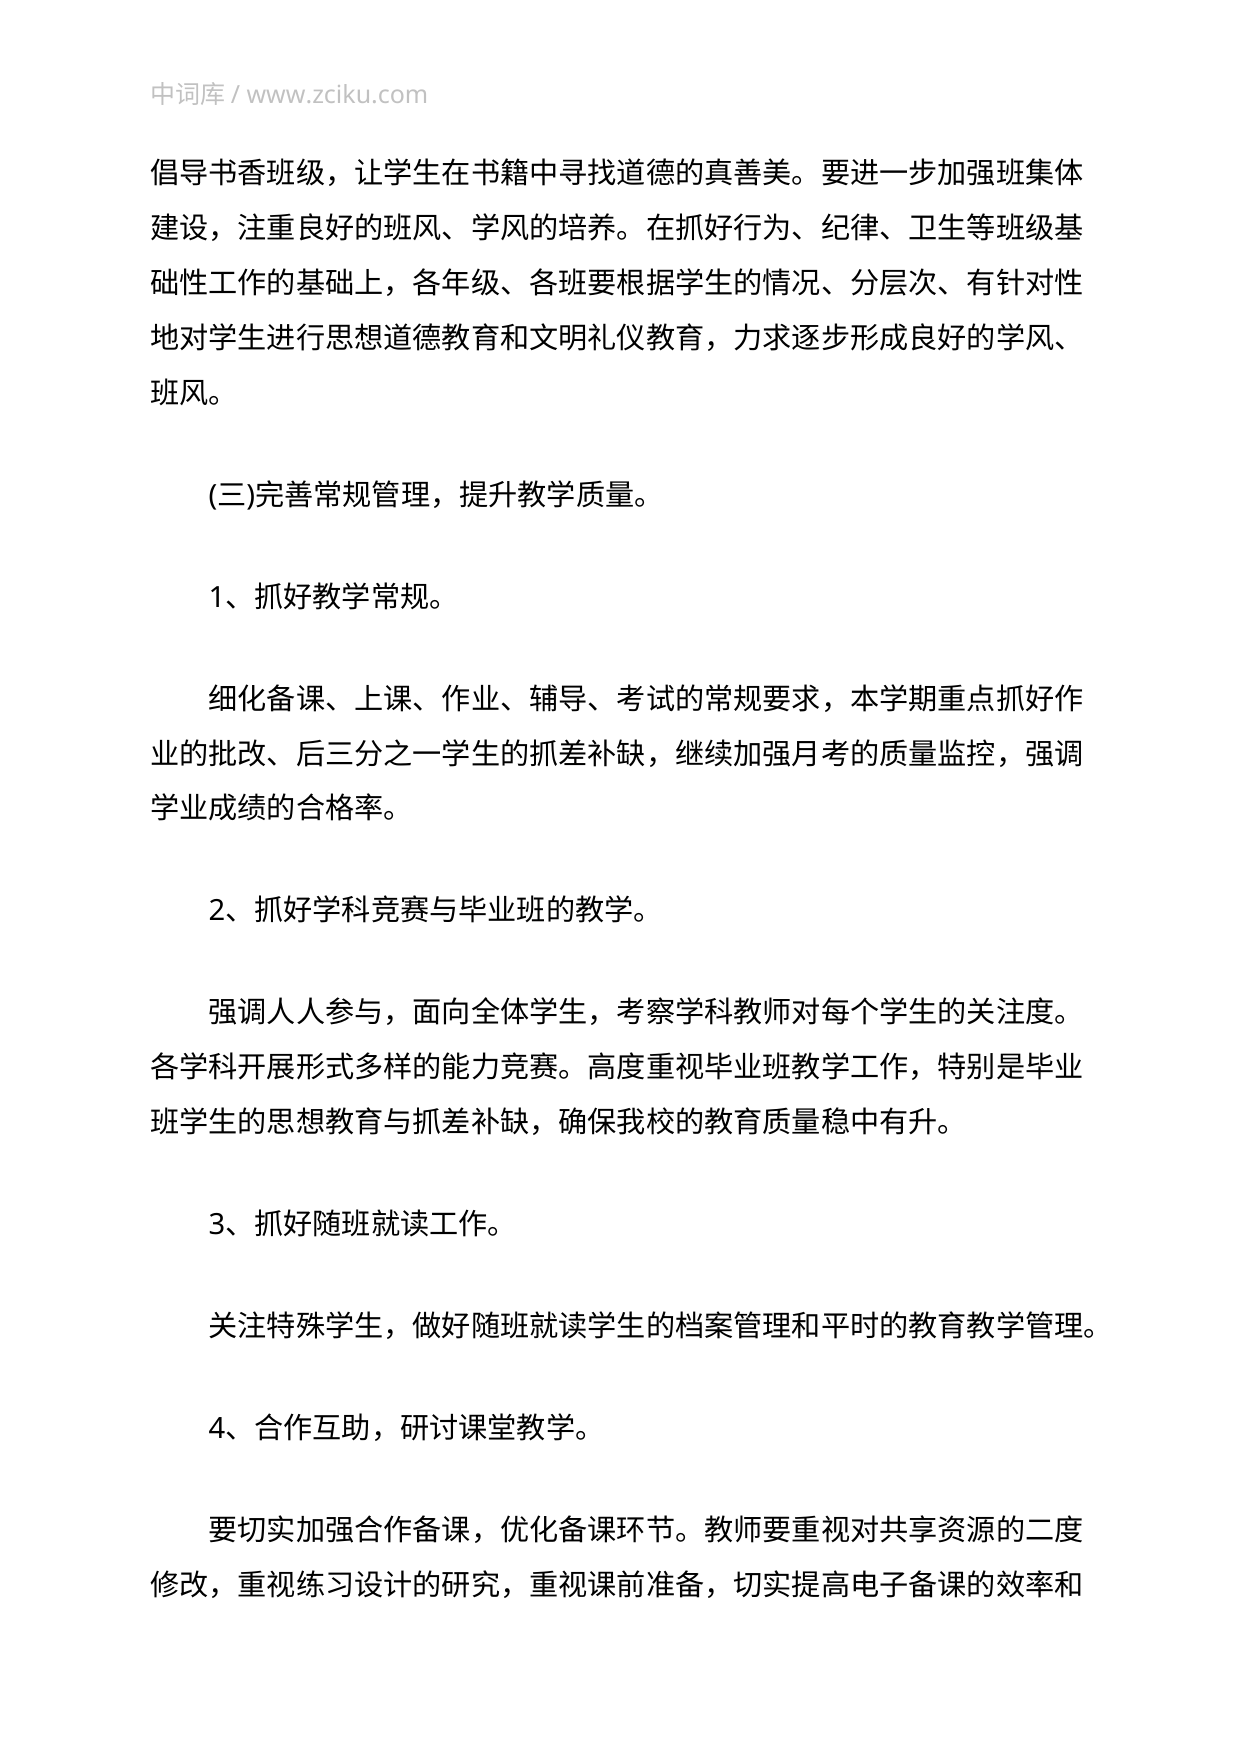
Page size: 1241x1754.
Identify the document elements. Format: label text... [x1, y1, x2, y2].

text 强调人人参与，面向全体学生，考察学科教师对每个学生的关注度。各学科开展形式多样的能力竞赛。高度重视毕业班教学工作，特别是毕业班学生的思想教育与抓差补缺，确保我校的教育质量稳中有升。 [150, 989, 1090, 1141]
text 2、抓好学科竞赛与毕业班的教学。 [150, 887, 1090, 929]
text 1、抓好教学常规。 [150, 573, 1090, 616]
text 4、合作互助，研讨课堂教学。 [150, 1404, 1090, 1447]
text 关注特殊学生，做好随班就读学生的档案管理和平时的教育教学管理。 [150, 1302, 1090, 1345]
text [150, 150, 1090, 412]
text (三)完善常规管理，提升教学质量。 [150, 471, 1090, 514]
text 细化备课、上课、作业、辅导、考试的常规要求，本学期重点抓好作业的批改、后三分之一学生的抓差补缺，继续加强月考的质量监控，强调学业成绩的合格率。 [150, 675, 1090, 827]
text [150, 1506, 1090, 1603]
text 3、抓好随班就读工作。 [150, 1200, 1090, 1243]
